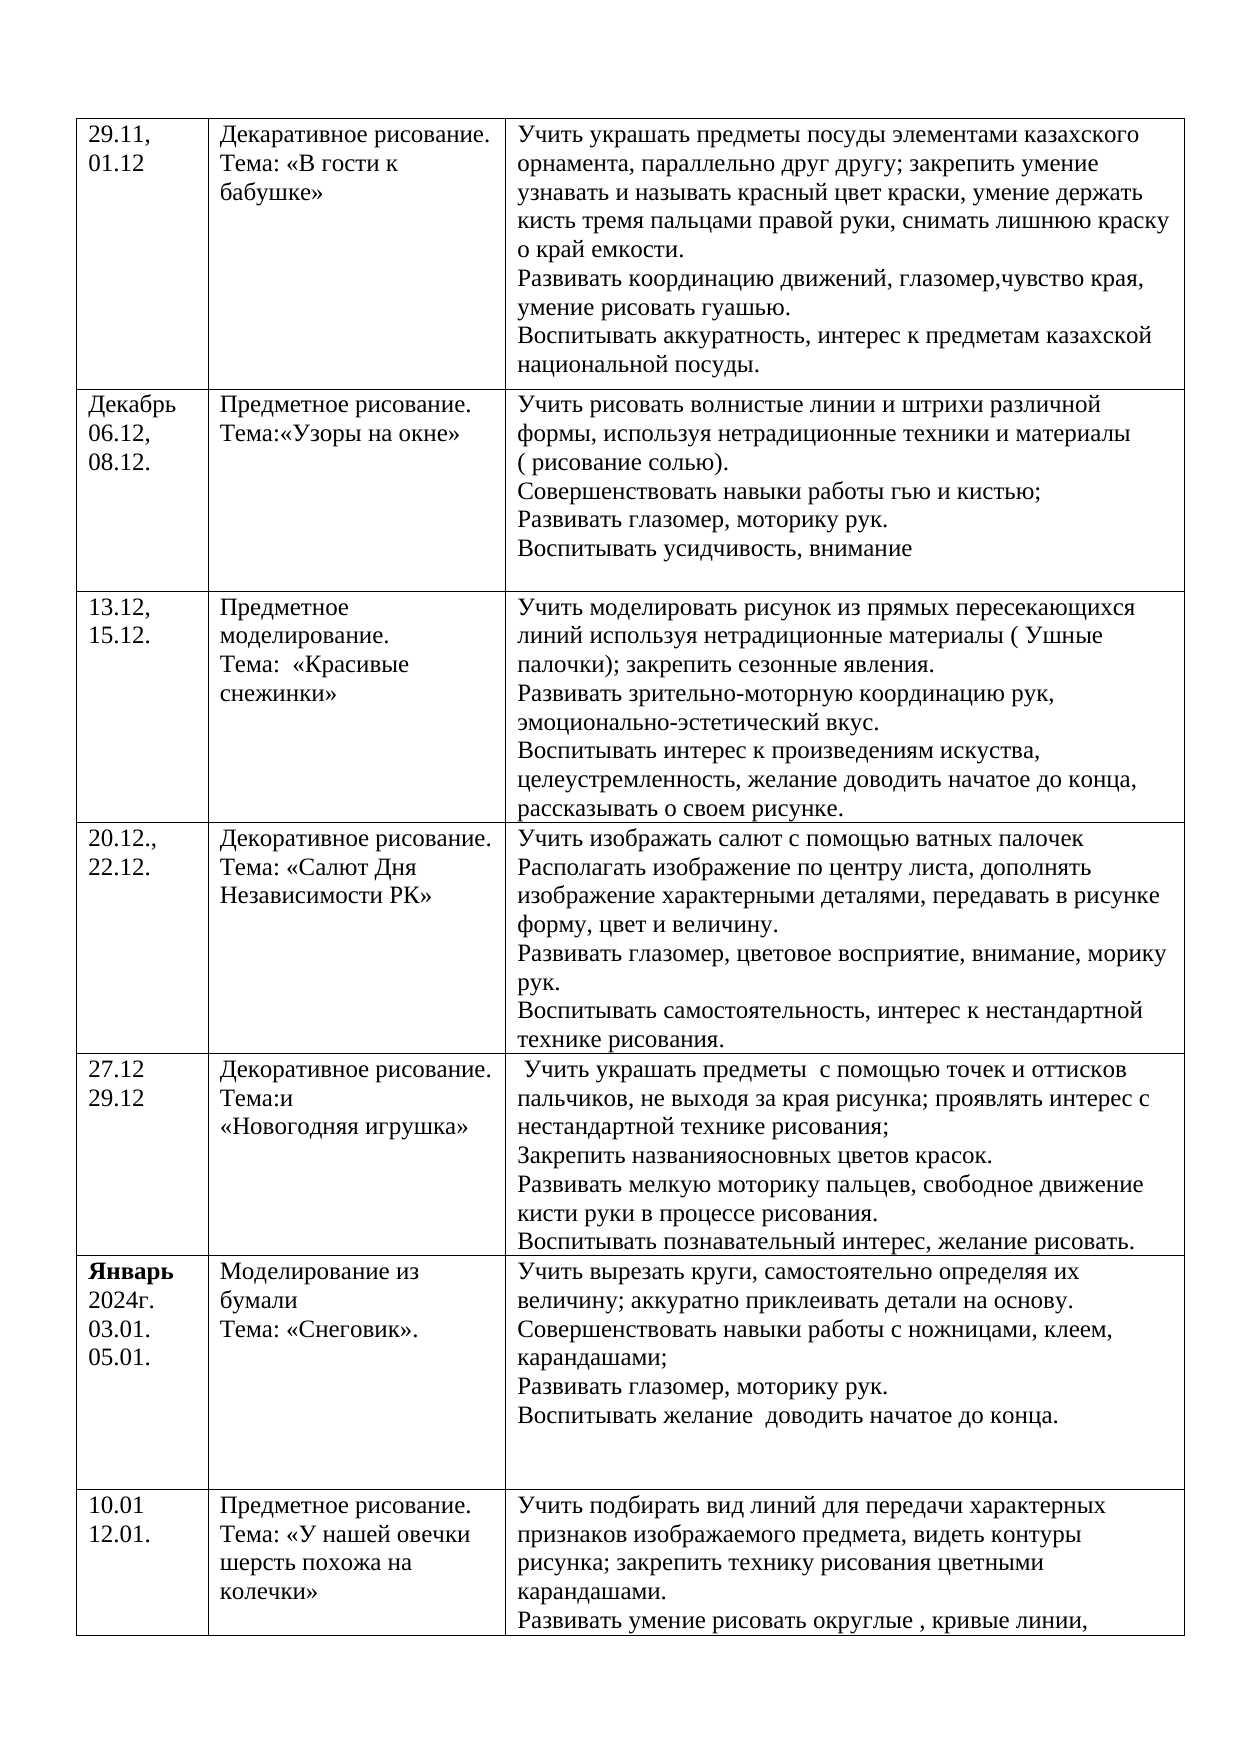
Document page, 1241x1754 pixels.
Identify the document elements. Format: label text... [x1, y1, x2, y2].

table_cell 27.12 29.12 [77, 1054, 208, 1255]
table_cell Декаративное рисование. Тема: «В гости к бабушке» [209, 119, 505, 388]
table_cell Предметное рисование. Тема:«Узоры на окне» [209, 390, 505, 591]
table_cell Учить украшать предметы посуды элементами казахского орнамента, параллельно друг другу; закрепить умение узнавать и называть красный цвет краски, умение держать кисть тремя пальцами правой руки, снимать лишнюю краску о край емкости. Развивать координацию движений, глазомер,чувство края, умение рисовать гуашью. Воспитывать аккуратность, интерес к предметам казахской национальной посуды. [506, 119, 1184, 388]
table_cell 10.01 12.01. [77, 1490, 208, 1635]
table_cell Учить моделировать рисунок из прямых пересекающихся линий используя нетрадиционные материалы ( Ушные палочки); закрепить сезонные явления. Развивать зрительно-моторную координацию рук, эмоционально-эстетический вкус. Воспитывать интерес к произведениям искуства, целеустремленность, желание доводить начатое до конца, рассказывать о своем рисунке. [506, 592, 1184, 822]
table_cell Учить изображать салют с помощью ватных палочек Располагать изображение по центру листа, дополнять изображение характерными деталями, передавать в рисунке форму, цвет и величину. Развивать глазомер, цветовое восприятие, внимание, морику рук. Воспитывать самостоятельность, интерес к нестандартной технике рисования. [506, 823, 1184, 1053]
table_cell Учить вырезать круги, самостоятельно определяя их величину; аккуратно приклеивать детали на основу. Совершенствовать навыки работы с ножницами, клеем, карандашами; Развивать глазомер, моторику рук. Воспитывать желание доводить начатое до конца. [506, 1256, 1184, 1489]
table_cell Декабрь 06.12, 08.12. [77, 390, 208, 591]
table_cell Январь 2024г. 03.01. 05.01. [77, 1256, 208, 1489]
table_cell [506, 1490, 1184, 1635]
table_cell Учить рисовать волнистые линии и штрихи различной формы, используя нетрадиционные техники и материалы ( рисование солью). Совершенствовать навыки работы гью и кистью; Развивать глазомер, моторику рук. Воспитывать усидчивость, внимание [506, 390, 1184, 591]
table_cell Декоративное рисование. Тема:и «Новогодняя игрушка» [209, 1054, 505, 1255]
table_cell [209, 1490, 505, 1635]
table_cell Моделирование из бумали Тема: «Снеговик». [209, 1256, 505, 1489]
table_cell Учить украшать предметы с помощью точек и оттисков пальчиков, не выходя за края рисунка; проявлять интерес с нестандартной технике рисования; Закрепить названияосновных цветов красок. Развивать мелкую моторику пальцев, свободное движение кисти руки в процессе рисования. Воспитывать познавательный интерес, желание рисовать. [506, 1054, 1184, 1255]
table_cell 20.12., 22.12. [77, 823, 208, 1053]
table_cell Декоративное рисование. Тема: «Салют Дня Независимости РК» [209, 823, 505, 1053]
table_cell 29.11, 01.12 [77, 119, 208, 388]
table_cell 13.12, 15.12. [77, 592, 208, 822]
table_cell Предметное моделирование. Тема: «Красивые снежинки» [209, 592, 505, 822]
